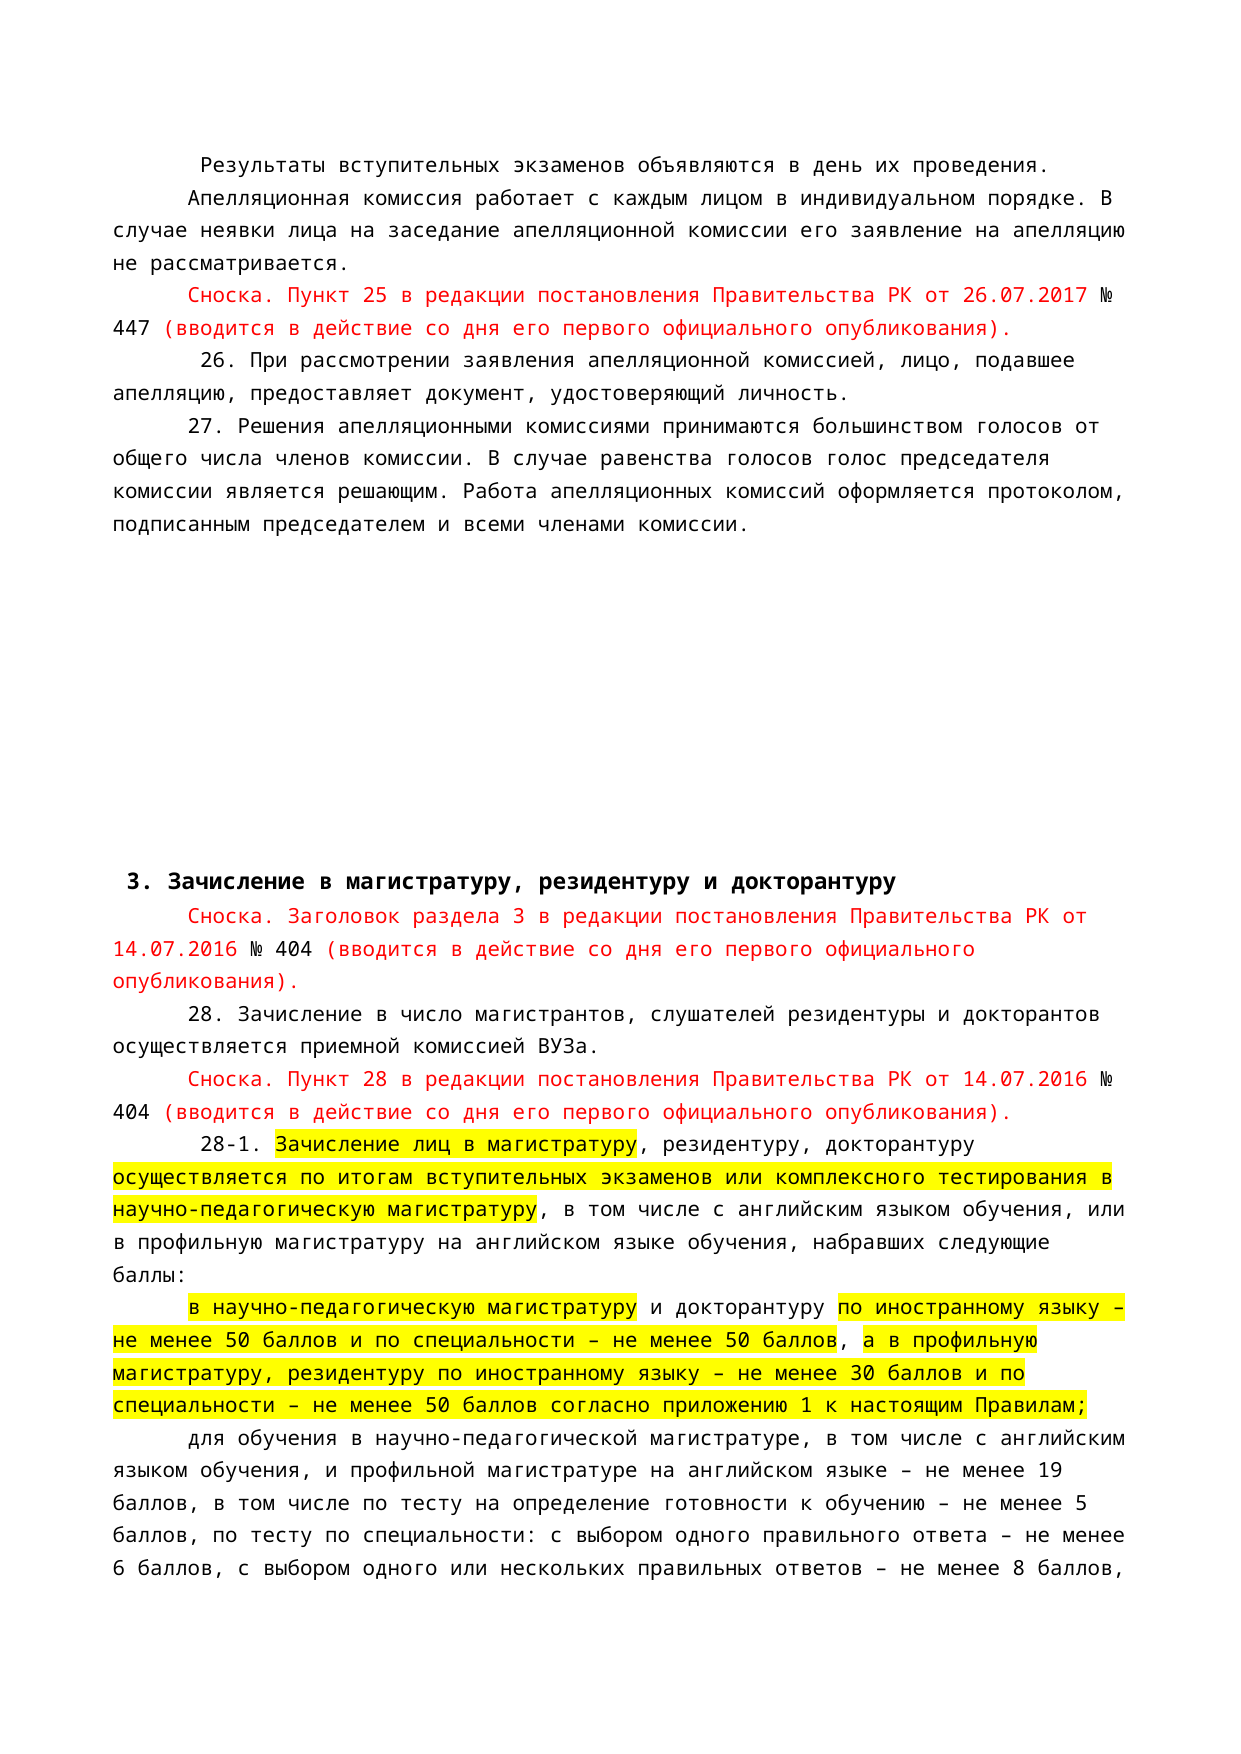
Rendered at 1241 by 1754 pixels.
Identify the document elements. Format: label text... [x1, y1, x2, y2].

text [112, 901, 1128, 1582]
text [112, 150, 1128, 573]
text 3. Зачисление в магистратуру, резидентуру и докторантуру [112, 865, 1128, 896]
